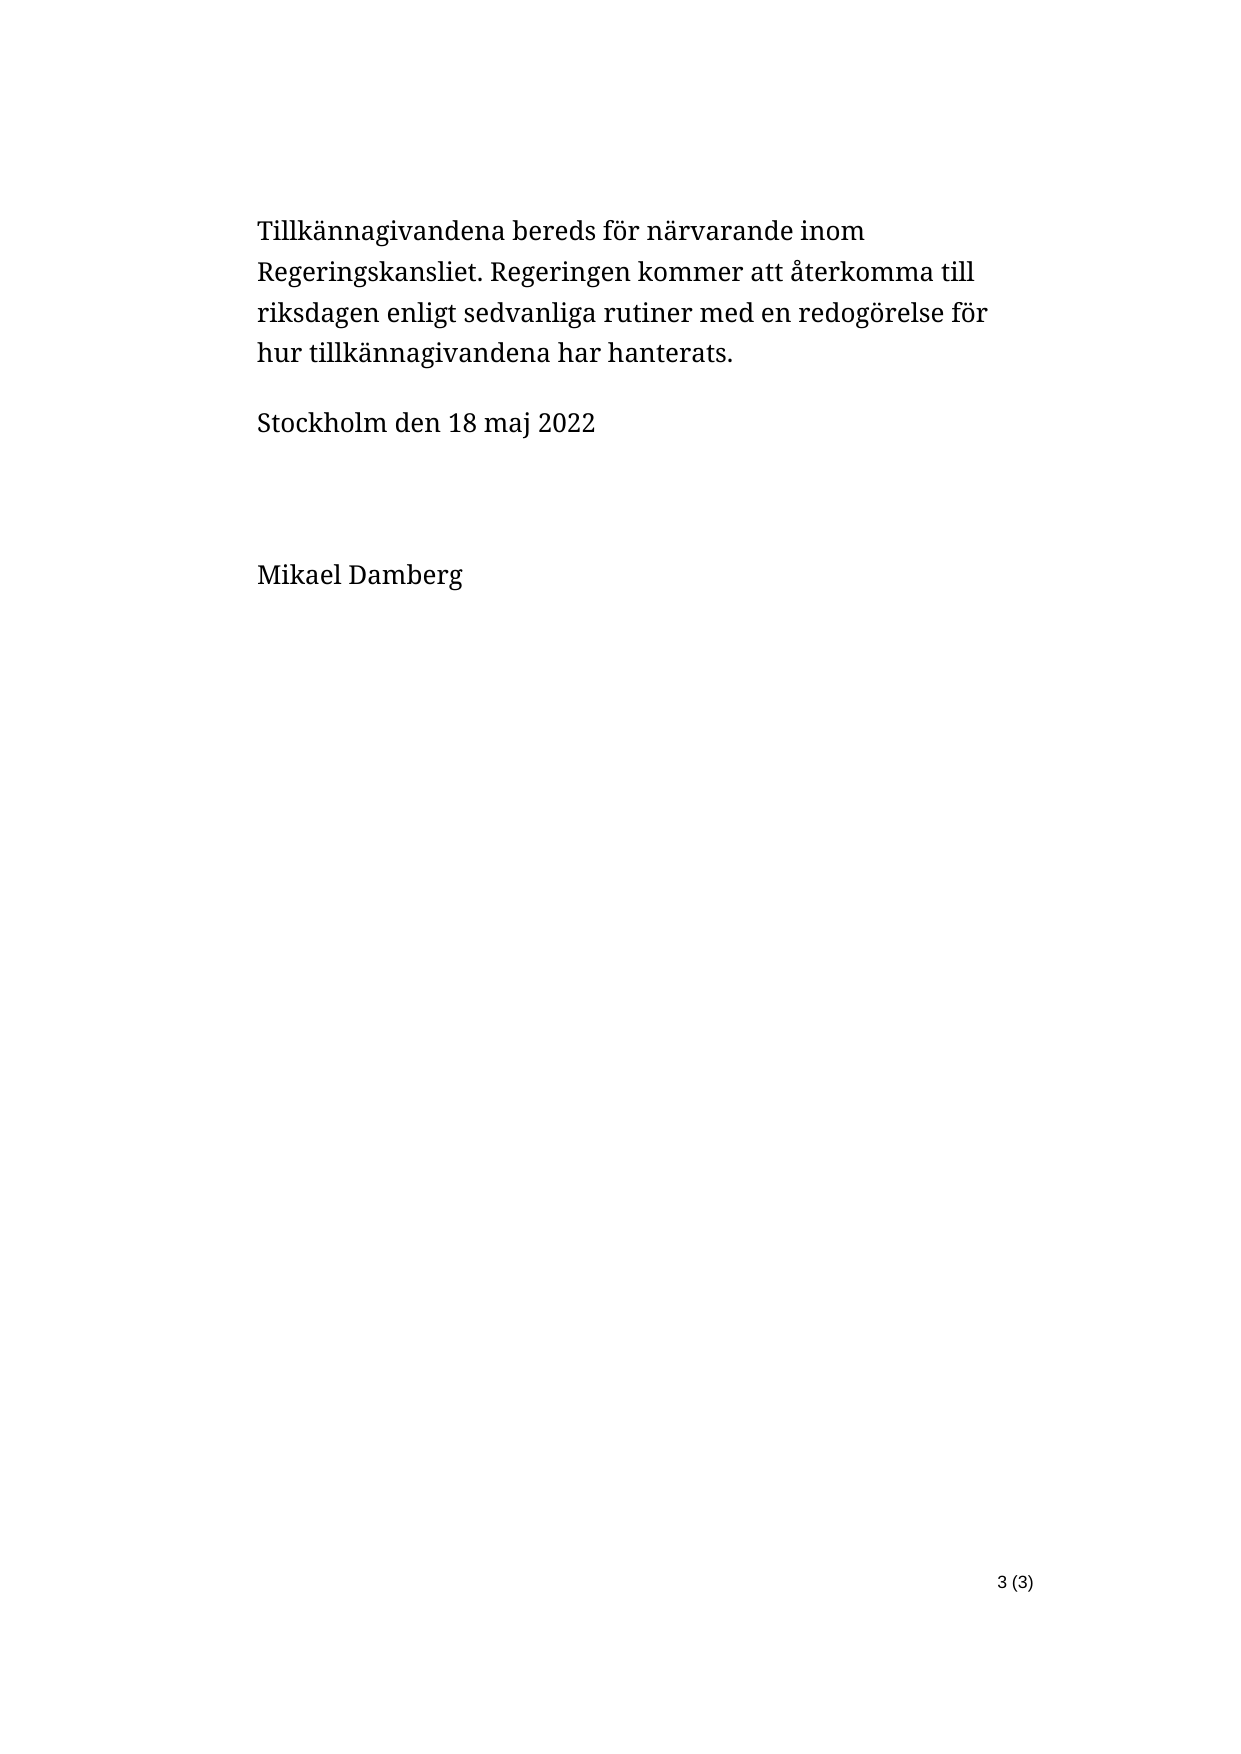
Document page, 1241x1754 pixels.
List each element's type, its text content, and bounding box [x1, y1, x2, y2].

text Stockholm den [257, 405, 1033, 441]
text Tillkännagivandena bereds för närvarande inom Regeringskansliet. Regeringen kommer att återkomma till riksdagen enligt sedvanliga rutiner med en redogörelse för hur tillkännagivandena har hanterats. [257, 213, 1033, 371]
text Mikael Damberg [257, 557, 1033, 592]
